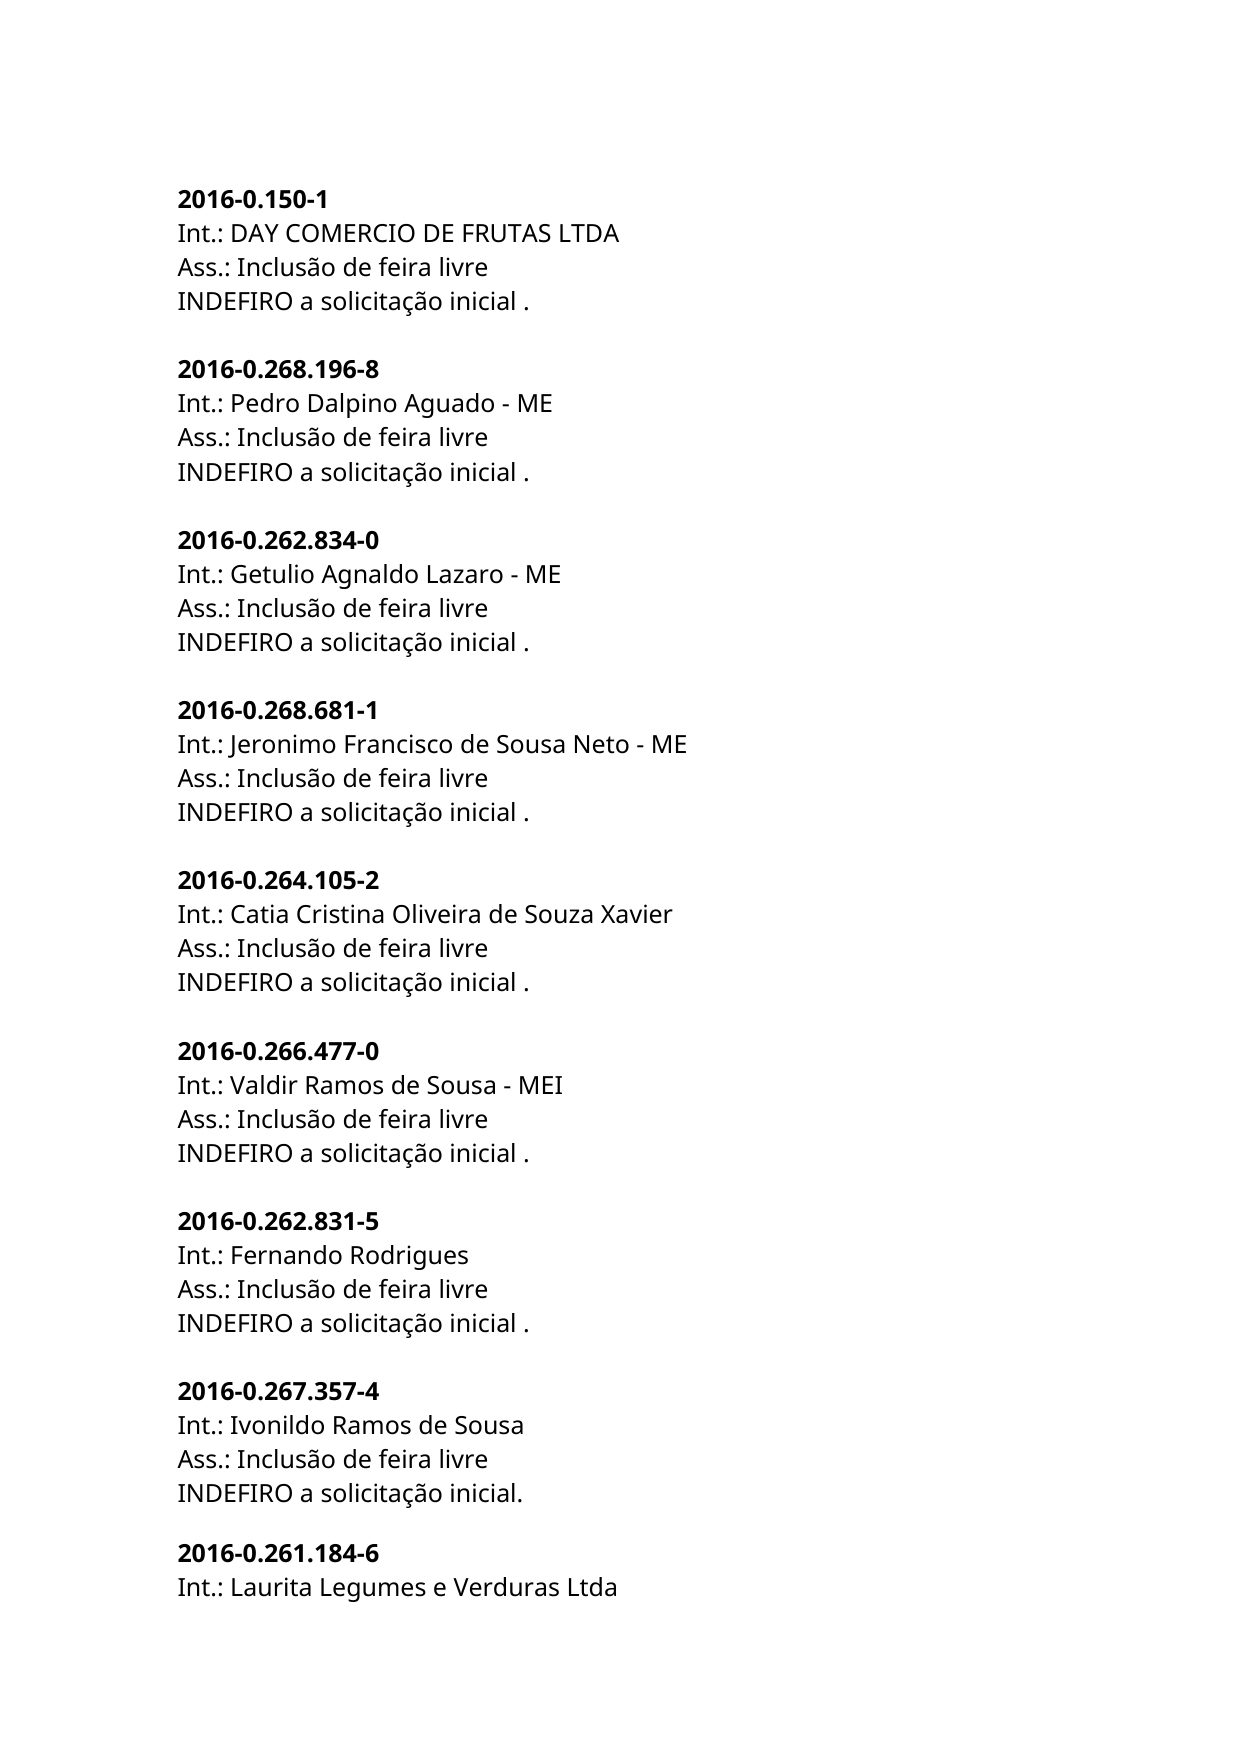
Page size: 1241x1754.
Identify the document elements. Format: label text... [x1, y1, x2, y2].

text Ass.: Inclusão de feira livre [177, 1101, 1063, 1135]
text Int.: Catia Cristina Oliveira de Souza Xavier [177, 897, 1063, 931]
text Ass.: Inclusão de feira livre [177, 761, 1063, 795]
text INDEFIRO a solicitação inicial . [177, 284, 1063, 318]
text 2016-0.267.357-4 [177, 1374, 1063, 1408]
text INDEFIRO a solicitação inicial . [177, 1135, 1063, 1169]
text 2016-0.268.681-1 [177, 693, 1063, 727]
text Ass.: Inclusão de feira livre [177, 1442, 1063, 1476]
text Int.: DAY COMERCIO DE FRUTAS LTDA [177, 216, 1063, 250]
text Int.: Fernando Rodrigues [177, 1238, 1063, 1272]
text Ass.: Inclusão de feira livre [177, 250, 1063, 284]
text 2016-0.262.834-0 [177, 522, 1063, 556]
text Int.: Getulio Agnaldo Lazaro - ME [177, 556, 1063, 590]
text Ass.: Inclusão de feira livre [177, 420, 1063, 454]
text 2016-0.261.184-6 [177, 1536, 1063, 1570]
text Int.: Ivonildo Ramos de Sousa [177, 1408, 1063, 1442]
text INDEFIRO a solicitação inicial. [177, 1476, 1063, 1510]
text 2016-0.268.196-8 [177, 352, 1063, 386]
text 2016-0.150-1 [177, 182, 1063, 216]
text INDEFIRO a solicitação inicial . [177, 624, 1063, 658]
text Ass.: Inclusão de feira livre [177, 1272, 1063, 1306]
text INDEFIRO a solicitação inicial . [177, 795, 1063, 829]
text INDEFIRO a solicitação inicial . [177, 965, 1063, 999]
text Int.: Jeronimo Francisco de Sousa Neto - ME [177, 727, 1063, 761]
text Ass.: Inclusão de feira livre [177, 931, 1063, 965]
text 2016-0.266.477-0 [177, 1033, 1063, 1067]
text INDEFIRO a solicitação inicial . [177, 1306, 1063, 1340]
text Int.: Valdir Ramos de Sousa - MEI [177, 1067, 1063, 1101]
text 2016-0.262.831-5 [177, 1203, 1063, 1238]
text Int.: Pedro Dalpino Aguado - ME [177, 386, 1063, 420]
text 2016-0.264.105-2 [177, 863, 1063, 897]
text Int.: Laurita Legumes e Verduras Ltda [177, 1570, 1063, 1604]
text INDEFIRO a solicitação inicial . [177, 454, 1063, 488]
text Ass.: Inclusão de feira livre [177, 590, 1063, 624]
